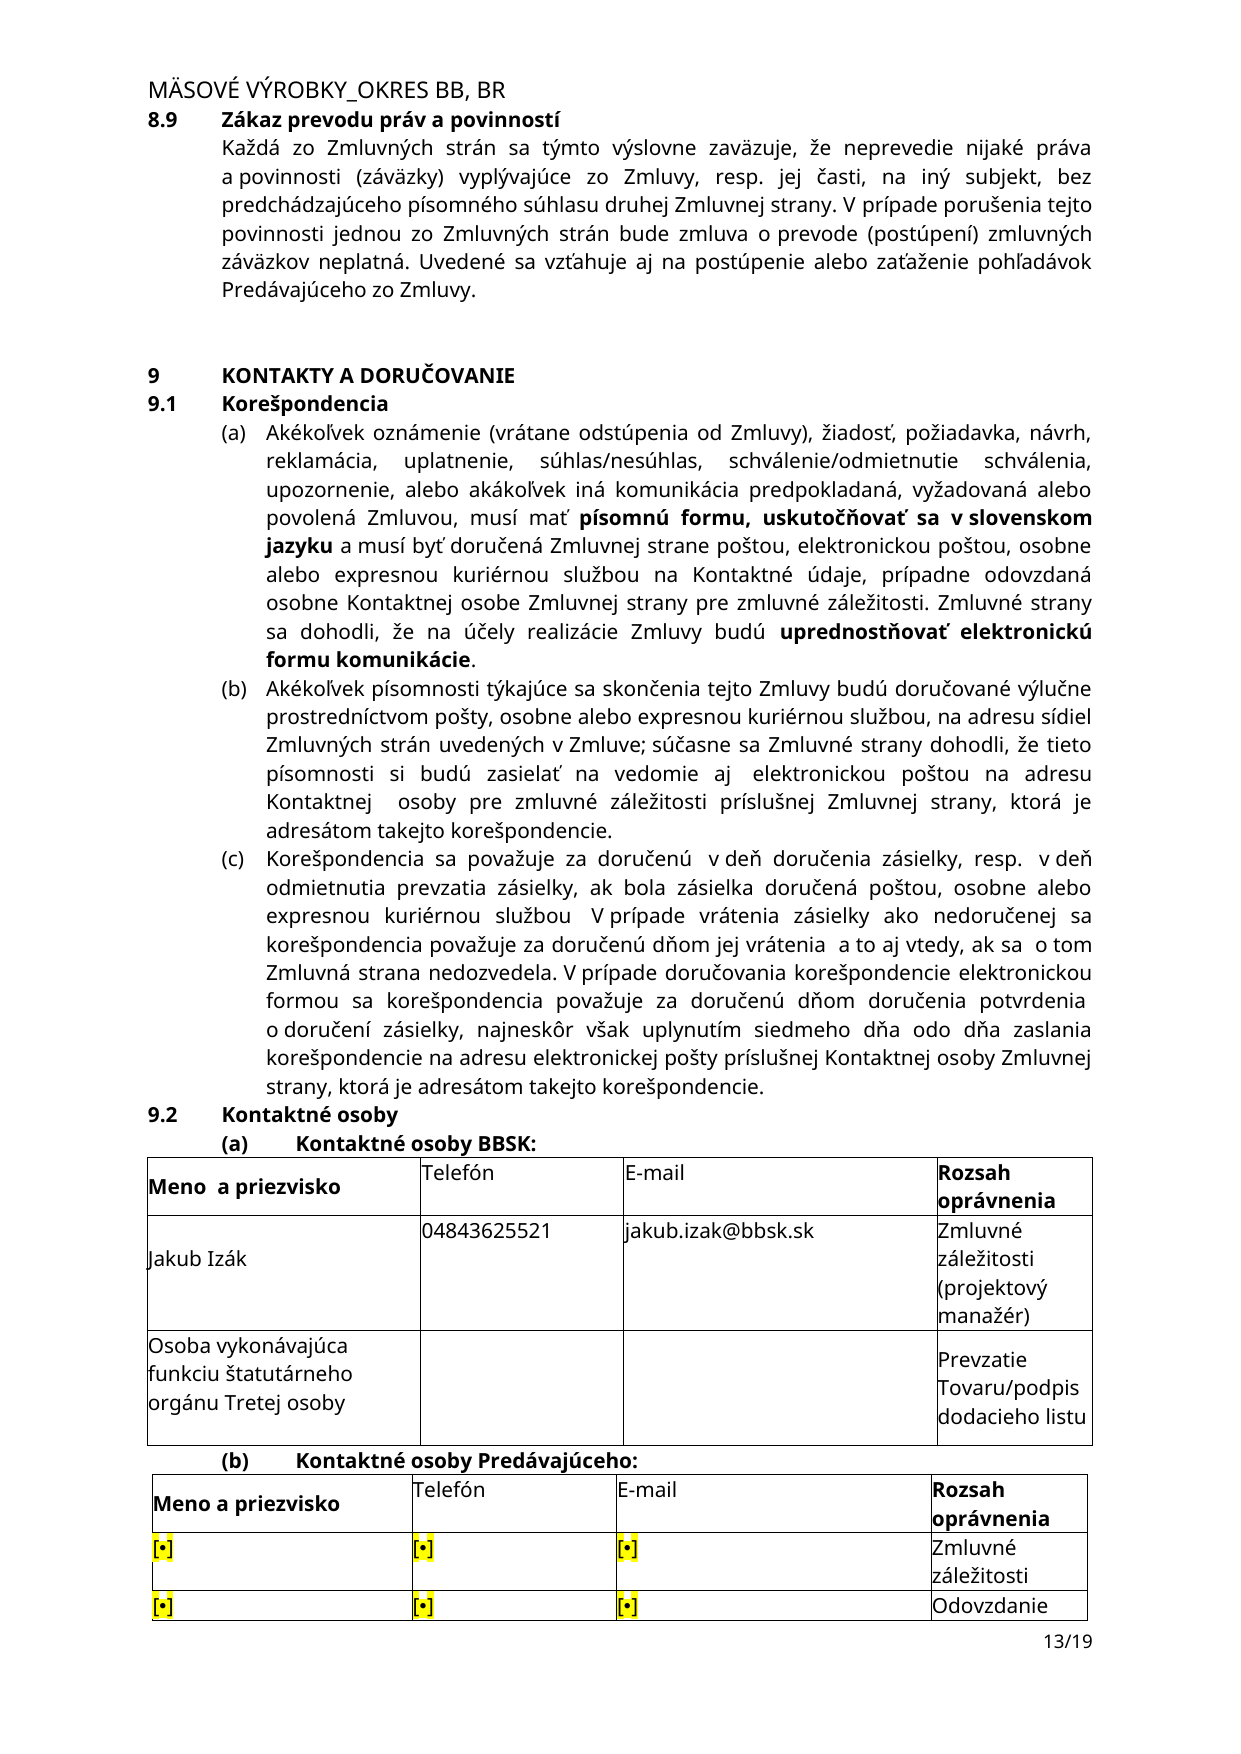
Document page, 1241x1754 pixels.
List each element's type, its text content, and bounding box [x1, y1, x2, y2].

text 8.9 Zákaz prevodu práv a povinností [148, 105, 1093, 133]
table_cell 04843625521 [421, 1216, 623, 1330]
text (c) Korešpondencia sa považuje za doručenú v deň doručenia zásielky, resp. v deň odmietnutia prevzatia zásielky, ak bola zásielka doručená poštou, osobne alebo expresnou kuriérnou službou V prípade vrátenia zásielky ako nedoručenej sa korešpondencia považuje za doručenú dňom jej vrátenia a to aj vtedy, ak sa o tom Zmluvná strana nedozvedela. V prípade doručovania korešpondencie elektronickou formou sa korešpondencia považuje za doručenú dňom doručenia potvrdenia o doručení zásielky, najneskôr však uplynutím siedmeho dňa odo dňa zaslania korešpondencie na adresu elektronickej pošty príslušnej Kontaktnej osoby Zmluvnej strany, ktorá je adresátom takejto korešpondencie. [221, 844, 1093, 1100]
text (b) Akékoľvek písomnosti týkajúce sa skončenia tejto Zmluvy budú doručované výlučne prostredníctvom pošty, osobne alebo expresnou kuriérnou službou, na adresu sídiel Zmluvných strán uvedených v Zmluve; súčasne sa Zmluvné strany dohodli, že tieto písomnosti si budú zasielať na vedomie aj elektronickou poštou na adresu Kontaktnej osoby pre zmluvné záležitosti príslušnej Zmluvnej strany, ktorá je adresátom takejto korešpondencie. [221, 674, 1093, 844]
text (a) Kontaktné osoby BBSK: [221, 1129, 1093, 1157]
table_cell [] [413, 1533, 616, 1590]
text 9.2 Kontaktné osoby [148, 1100, 1093, 1129]
table_cell [] [153, 1591, 412, 1620]
text (b) Kontaktné osoby Predávajúceho: [221, 1446, 1093, 1474]
table_cell Jakub Izák [148, 1216, 420, 1330]
table_cell jakub.izak@bbsk.sk [624, 1216, 937, 1330]
table_header Meno a priezvisko [148, 1158, 420, 1215]
table_cell [] [413, 1591, 616, 1620]
table_cell Zmluvné záležitosti (projektový manažér) [938, 1216, 1092, 1330]
table_cell [] [153, 1533, 412, 1590]
table_header Telefón [421, 1158, 623, 1215]
table_header Rozsah oprávnenia [932, 1475, 1087, 1532]
table_header Rozsah oprávnenia [938, 1158, 1092, 1215]
text 9 kontakty a doručovanie [148, 361, 1093, 389]
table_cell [932, 1591, 1087, 1620]
text Každá zo Zmluvných strán sa týmto výslovne zaväzuje, že neprevedie nijaké práva a povinnosti (záväzky) vyplývajúce zo Zmluvy, resp. jej časti, na iný subjekt, bez predchádzajúceho písomného súhlasu druhej Zmluvnej strany. V prípade porušenia tejto povinnosti jednou zo Zmluvných strán bude zmluva o prevode (postúpení) zmluvných záväzkov neplatná. Uvedené sa vzťahuje aj na postúpenie alebo zaťaženie pohľadávok Predávajúceho zo Zmluvy. [221, 133, 1093, 304]
table_header E-mail [617, 1475, 931, 1532]
table_cell Zmluvné záležitosti [932, 1533, 1087, 1590]
table_header E-mail [624, 1158, 937, 1215]
text (a) Akékoľvek oznámenie (vrátane odstúpenia od Zmluvy), žiadosť, požiadavka, návrh, reklamácia, uplatnenie, súhlas/nesúhlas, schválenie/odmietnutie schválenia, upozornenie, alebo akákoľvek iná komunikácia predpokladaná, vyžadovaná alebo povolená Zmluvou, musí mať písomnú formu, uskutočňovať sa v slovenskom jazyku a musí byť doručená Zmluvnej strane poštou, elektronickou poštou, osobne alebo expresnou kuriérnou službou na Kontaktné údaje, prípadne odovzdaná osobne Kontaktnej osobe Zmluvnej strany pre zmluvné záležitosti. Zmluvné strany sa dohodli, že na účely realizácie Zmluvy budú uprednostňovať elektronickú formu komunikácie. [221, 418, 1093, 674]
table_cell [421, 1331, 623, 1445]
text 9.1 Korešpondencia [148, 389, 1093, 418]
table_header Telefón [413, 1475, 616, 1532]
table_cell Osoba vykonávajúca funkciu štatutárneho orgánu Tretej osoby [148, 1331, 420, 1445]
table_cell [624, 1331, 937, 1445]
table_cell [] [617, 1591, 931, 1620]
table_header Meno a priezvisko [153, 1475, 412, 1532]
table_cell Prevzatie Tovaru/podpis dodacieho listu [938, 1331, 1092, 1445]
table_cell [] [617, 1533, 931, 1590]
